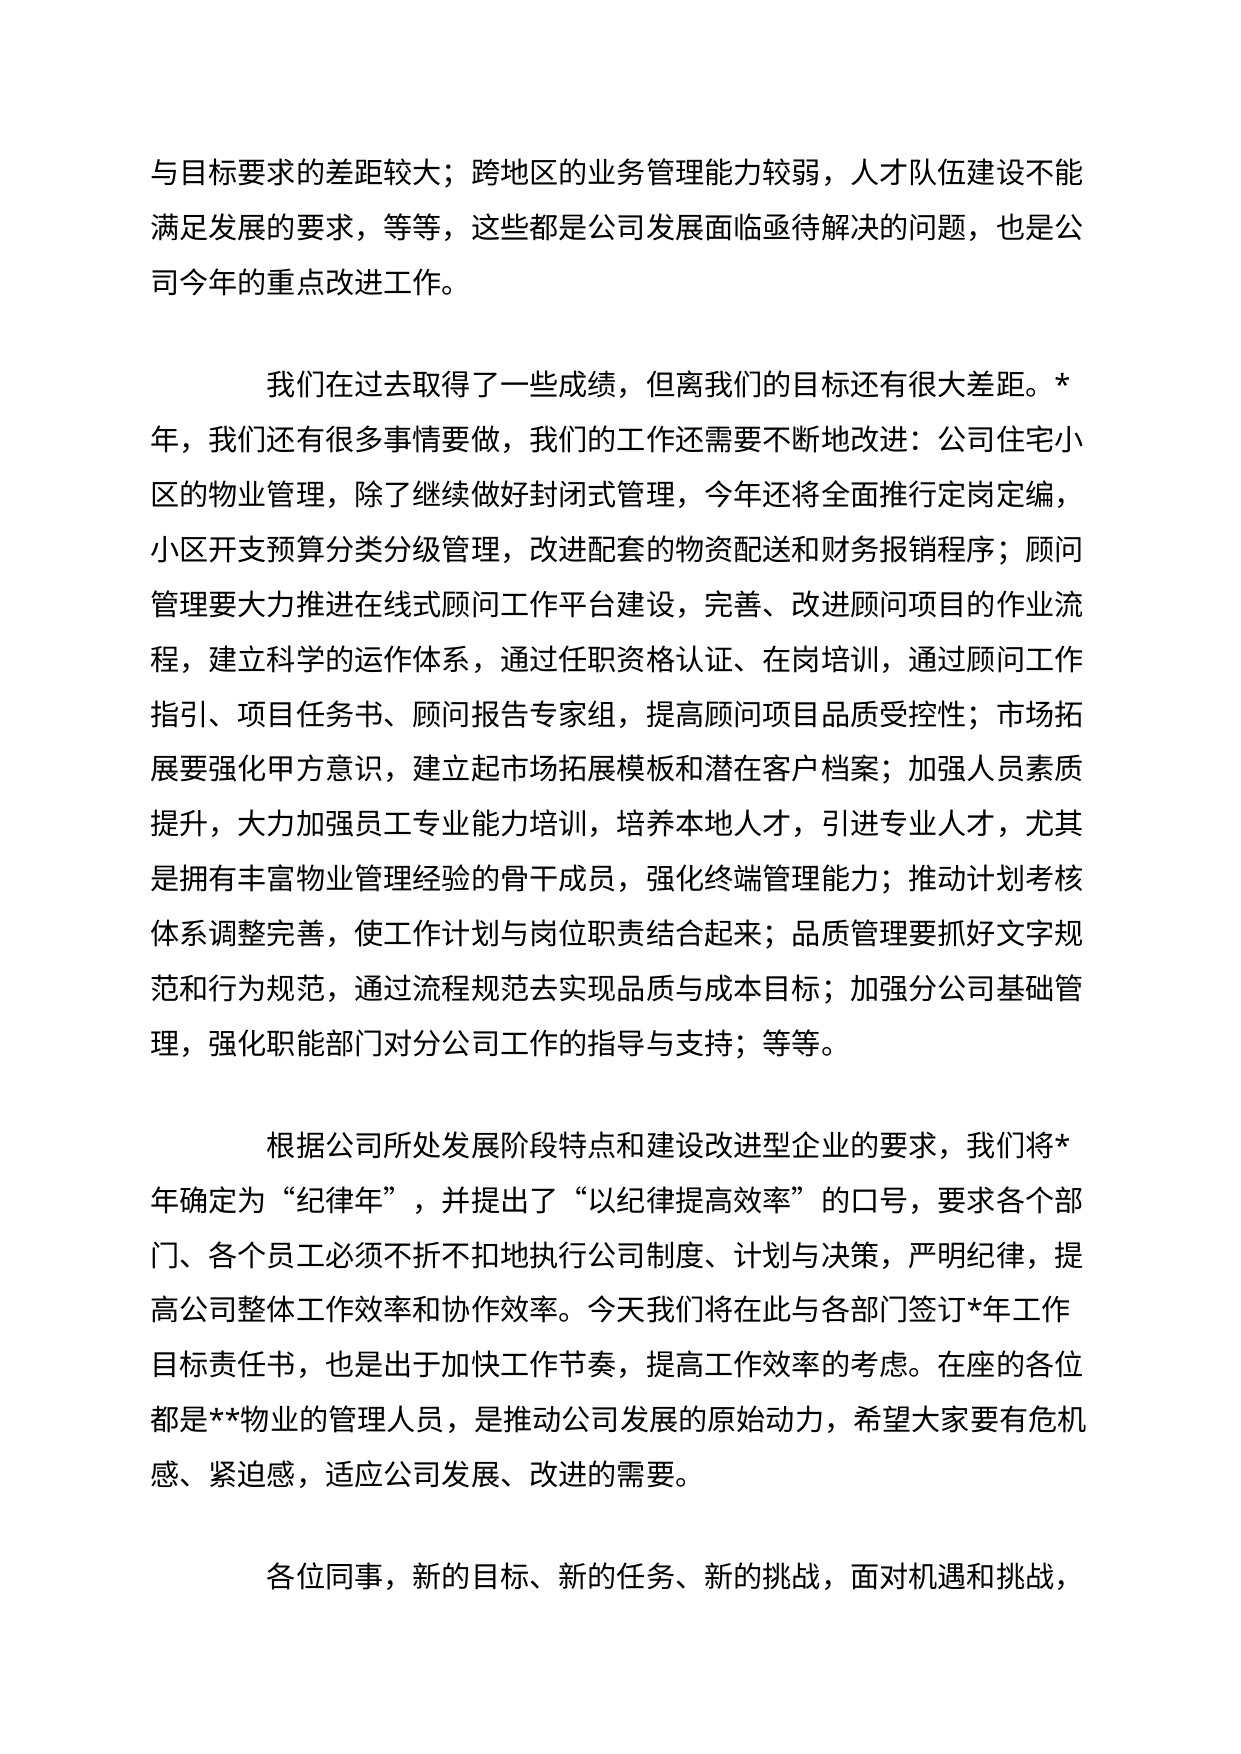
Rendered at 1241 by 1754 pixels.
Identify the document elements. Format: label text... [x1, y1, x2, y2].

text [150, 150, 1090, 302]
text 我们在过去取得了一些成绩，但离我们的目标还有很大差距。*年，我们还有很多事情要做，我们的工作还需要不断地改进：公司住宅小区的物业管理，除了继续做好封闭式管理，今年还将全面推行定岗定编，小区开支预算分类分级管理，改进配套的物资配送和财务报销程序；顾问管理要大力推进在线式顾问工作平台建设，完善、改进顾问项目的作业流程，建立科学的运作体系，通过任职资格认证、在岗培训，通过顾问工作指引、项目任务书、顾问报告专家组，提高顾问项目品质受控性；市场拓展要强化甲方意识，建立起市场拓展模板和潜在客户档案；加强人员素质提升，大力加强员工专业能力培训，培养本地人才，引进专业人才，尤其是拥有丰富物业管理经验的骨干成员，强化终端管理能力；推动计划考核体系调整完善，使工作计划与岗位职责结合起来；品质管理要抓好文字规范和行为规范，通过流程规范去实现品质与成本目标；加强分公司基础管理，强化职能部门对分公司工作的指导与支持；等等。 [150, 362, 1090, 1063]
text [150, 1554, 1090, 1596]
text 根据公司所处发展阶段特点和建设改进型企业的要求，我们将*年确定为“纪律年”，并提出了“以纪律提高效率”的口号，要求各个部门、各个员工必须不折不扣地执行公司制度、计划与决策，严明纪律，提高公司整体工作效率和协作效率。今天我们将在此与各部门签订*年工作目标责任书，也是出于加快工作节奏，提高工作效率的考虑。在座的各位都是**物业的管理人员，是推动公司发展的原始动力，希望大家要有危机感、紧迫感，适应公司发展、改进的需要。 [150, 1122, 1090, 1494]
